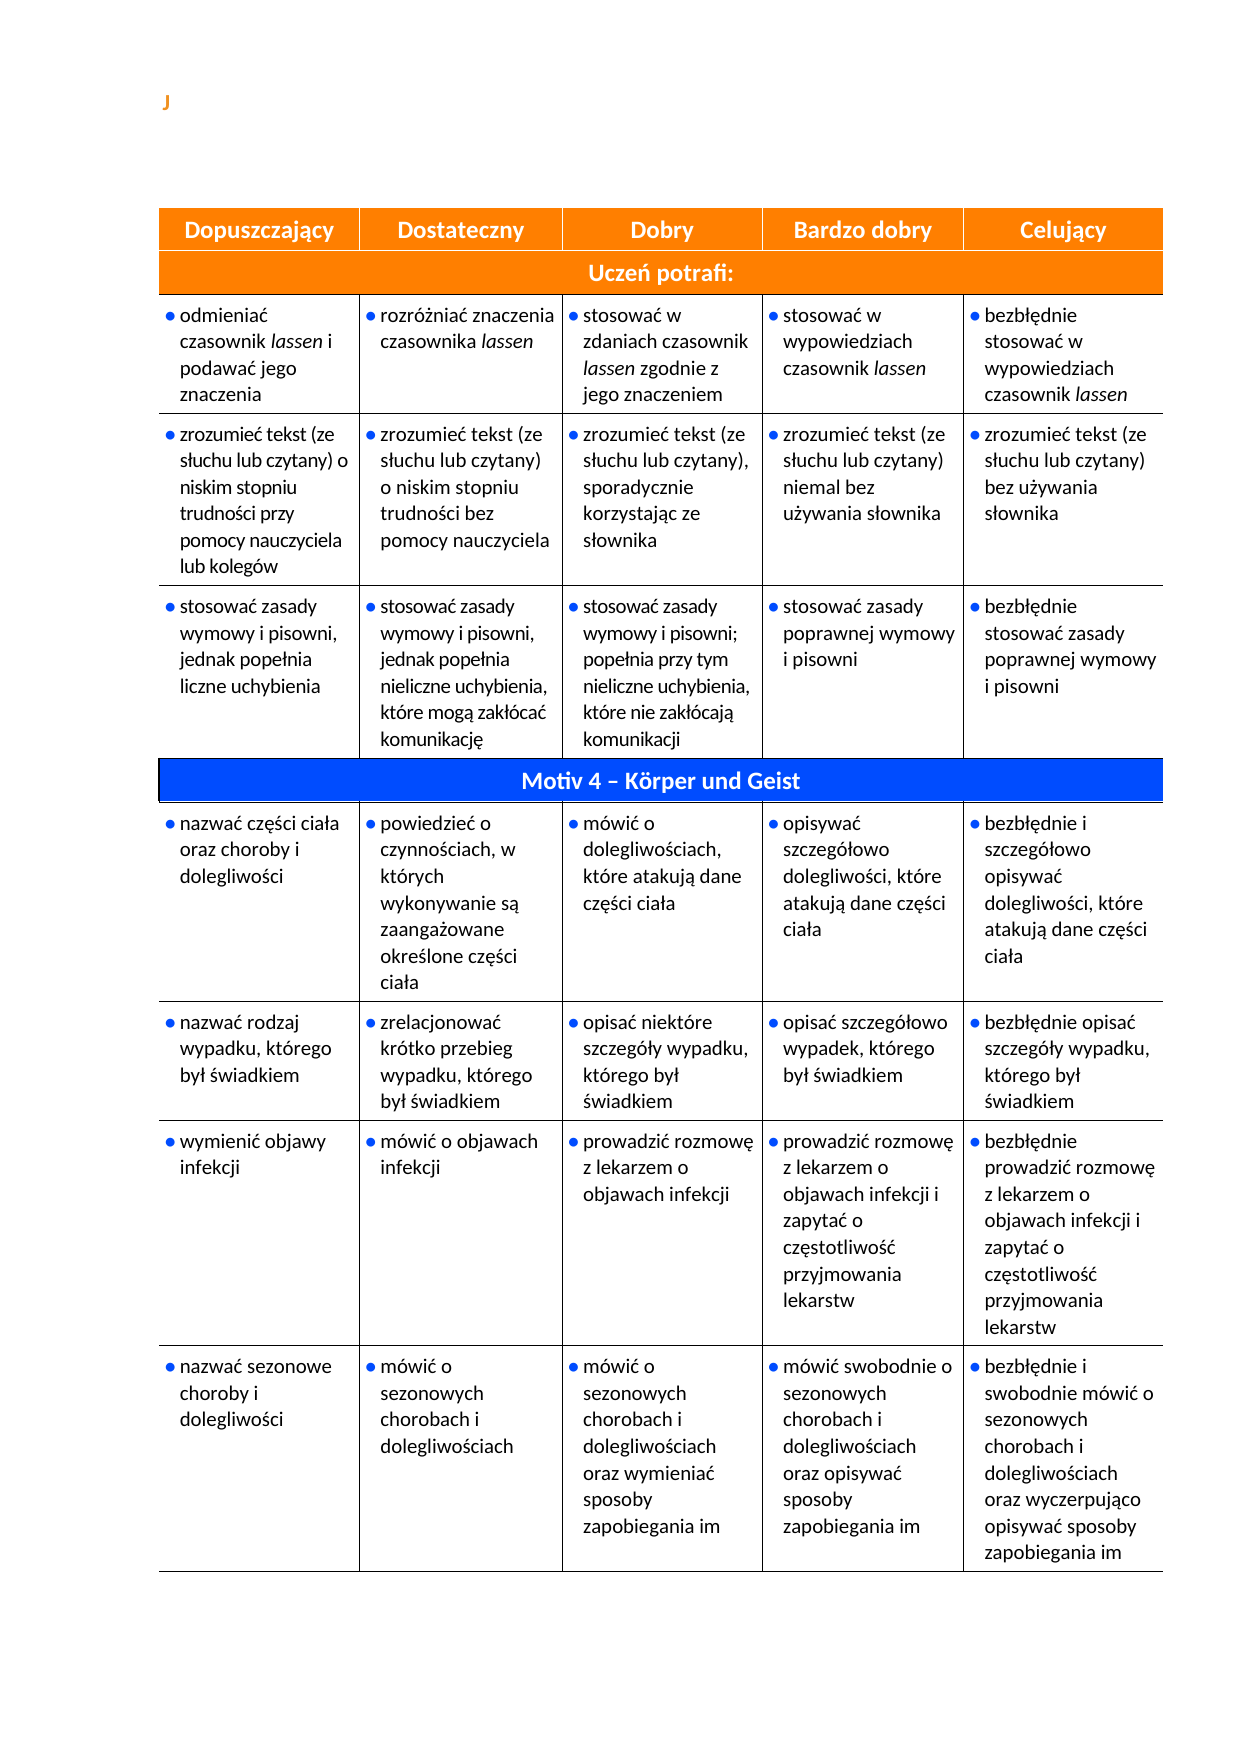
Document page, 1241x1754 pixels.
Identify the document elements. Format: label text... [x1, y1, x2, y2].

table_cell • opisać niektóre szczegóły wypadku, którego był świadkiem [563, 1002, 762, 1120]
table_cell • mówić o sezonowych chorobach i dolegliwościach [360, 1346, 562, 1571]
table_cell • odmieniać czasownik lassen i podawać jego znaczenia [159, 295, 359, 413]
table_header Bardzo dobry [763, 208, 963, 250]
table_cell • zrozumieć tekst (ze słuchu lub czytany), sporadycznie korzystając ze słownika [563, 414, 762, 585]
table_cell • mówić swobodnie o sezonowych chorobach i dolegliwościach oraz opisywać sposoby zapobiegania im [763, 1346, 963, 1571]
table_cell • nazwać rodzaj wypadku, którego był świadkiem [159, 1002, 359, 1120]
table_cell • stosować zasady wymowy i pisowni, jednak popełnia liczne uchybienia [159, 586, 359, 757]
table_cell • stosować zasady wymowy i pisowni; popełnia przy tym nieliczne uchybienia, które nie zakłócają komunikacji [563, 586, 762, 757]
table_cell • bezbłędnie opisać szczegóły wypadku, którego był świadkiem [964, 1002, 1163, 1120]
table_cell • nazwać sezonowe choroby i dolegliwości [159, 1346, 359, 1571]
table_cell • stosować w wypowiedziach czasownik lassen [763, 295, 963, 413]
table_cell • zrozumieć tekst (ze słuchu lub czytany) o niskim stopniu trudności przy pomocy nauczyciela lub kolegów [159, 414, 359, 585]
table_cell • mówić o objawach infekcji [360, 1121, 562, 1345]
table_cell • bezbłędnie i swobodnie mówić o sezonowych chorobach i dolegliwościach oraz wyczerpująco opisywać sposoby zapobiegania im [964, 1346, 1163, 1571]
table_cell • zrelacjonować krótko przebieg wypadku, którego był świadkiem [360, 1002, 562, 1120]
table_cell • rozróżniać znaczenia czasownika lassen [360, 295, 562, 413]
table_cell • nazwać części ciała oraz choroby i dolegliwości [159, 803, 359, 1001]
table_cell • wymienić objawy infekcji [159, 1121, 359, 1345]
table_cell • mówić o dolegliwościach, które atakują dane części ciała [563, 803, 762, 1001]
table_cell • mówić o sezonowych chorobach i dolegliwościach oraz wymieniać sposoby zapobiegania im [563, 1346, 762, 1571]
table_header Dobry [563, 208, 762, 250]
table_cell • opisać szczegółowo wypadek, którego był świadkiem [763, 1002, 963, 1120]
table_header Celujący [964, 208, 1163, 250]
table_cell • zrozumieć tekst (ze słuchu lub czytany) o niskim stopniu trudności bez pomocy nauczyciela [360, 414, 562, 585]
table_cell • prowadzić rozmowę z lekarzem o objawach infekcji [563, 1121, 762, 1345]
table_cell • opisywać szczegółowo dolegliwości, które atakują dane części ciała [763, 803, 963, 1001]
table_cell Uczeń potrafi: [159, 251, 1163, 294]
table_cell • powiedzieć o czynnościach, w których wykonywanie są zaangażowane określone części ciała [360, 803, 562, 1001]
table_cell • zrozumieć tekst (ze słuchu lub czytany) bez używania słownika [964, 414, 1163, 585]
table_header Dopuszczający [159, 208, 359, 250]
table_cell • bezbłędnie stosować w wypowiedziach czasownik lassen [964, 295, 1163, 413]
table_cell • stosować zasady wymowy i pisowni, jednak popełnia nieliczne uchybienia, które mogą zakłócać komunikację [360, 586, 562, 757]
table_header Dostateczny [360, 208, 562, 250]
table_cell • stosować zasady poprawnej wymowy i pisowni [763, 586, 963, 757]
table_cell • bezbłędnie prowadzić rozmowę z lekarzem o objawach infekcji i zapytać o częstotliwość przyjmowania lekarstw [964, 1121, 1163, 1345]
table_cell • bezbłędnie stosować zasady poprawnej wymowy i pisowni [964, 586, 1163, 757]
table_cell Motiv 4 – Körper und Geist [160, 759, 1163, 801]
table_cell • zrozumieć tekst (ze słuchu lub czytany) niemal bez używania słownika [763, 414, 963, 585]
table_cell • bezbłędnie i szczegółowo opisywać dolegliwości, które atakują dane części ciała [964, 803, 1163, 1001]
table_cell • stosować w zdaniach czasownik lassen zgodnie z jego znaczeniem [563, 295, 762, 413]
table_cell • prowadzić rozmowę z lekarzem o objawach infekcji i zapytać o częstotliwość przyjmowania lekarstw [763, 1121, 963, 1345]
